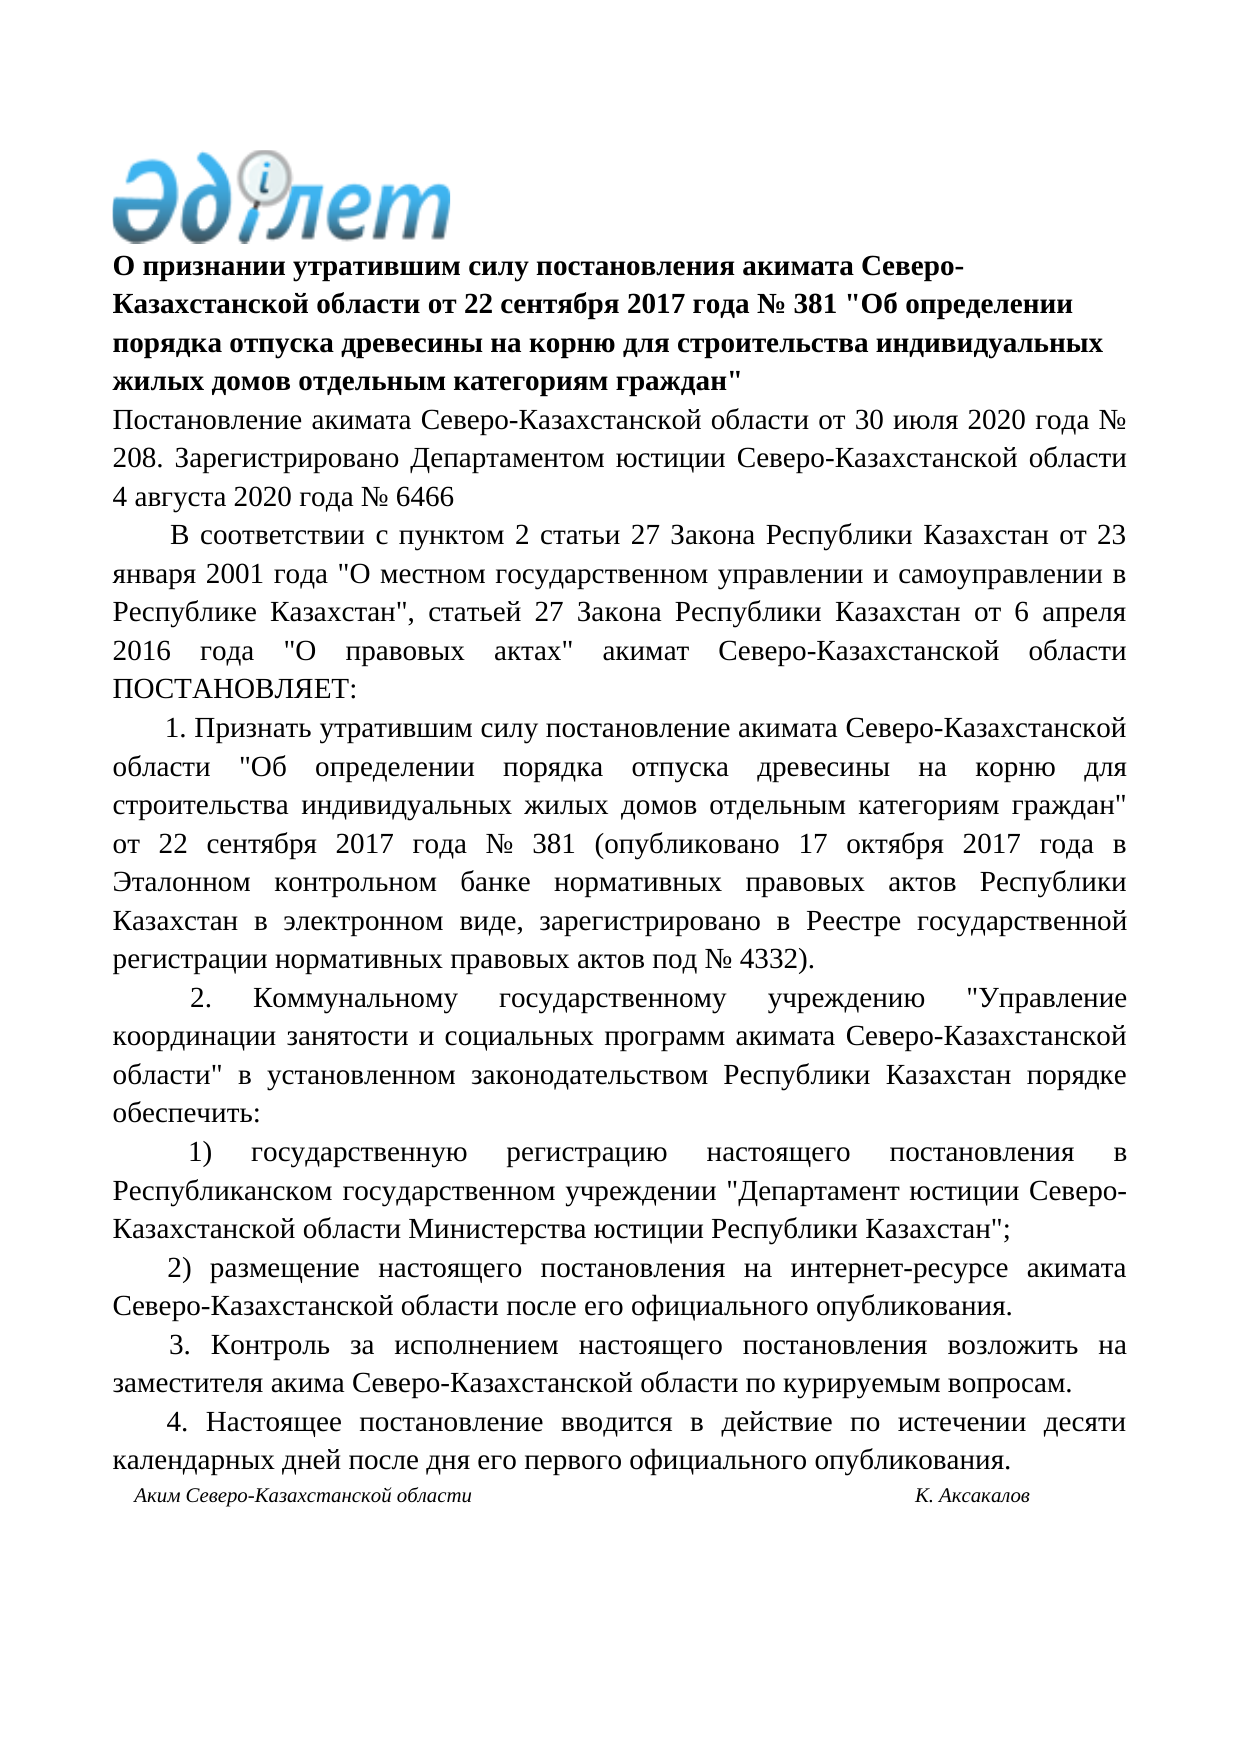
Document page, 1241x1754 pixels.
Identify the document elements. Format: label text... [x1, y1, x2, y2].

table_header К. Аксакалов [913, 1481, 1240, 1512]
text 1. Признать утратившим силу постановление акимата Северо-Казахстанской области "Об определении порядка отпуска древесины на корню для строительства индивидуальных жилых домов отдельным категориям граждан" от 22 сентября 2017 года № 381 (опубликовано 17 октября 2017 года в Эталонном контрольном банке нормативных правовых актов Республики Казахстан в электронном виде, зарегистрировано в Реестре государственной регистрации нормативных правовых актов под № 4332). [112, 710, 1128, 975]
table_header Аким Северо-Казахстанской области [101, 1481, 913, 1512]
text 3. Контроль за исполнением настоящего постановления возложить на заместителя акима Северо-Казахстанской области по курируемым вопросам. [112, 1327, 1128, 1399]
picture [112, 150, 451, 244]
text Постановление акимата Северо-Казахстанской области от 30 июля 2020 года № 208. Зарегистрировано Департаментом юстиции Северо-Казахстанской области 4 августа 2020 года № 6466 [112, 402, 1128, 512]
text 4. Настоящее постановление вводится в действие по истечении десяти календарных дней после дня его первого официального опубликования. [112, 1404, 1128, 1476]
text 2. Коммунальному государственному учреждению "Управление координации занятости и социальных программ акимата Северо-Казахстанской области" в установленном законодательством Республики Казахстан порядке обеспечить: [112, 980, 1128, 1129]
text 1) государственную регистрацию настоящего постановления в Республиканском государственном учреждении "Департамент юстиции Северо-Казахстанской области Министерства юстиции Республики Казахстан"; [112, 1134, 1128, 1245]
text 2) размещение настоящего постановления на интернет-ресурсе акимата Северо-Казахстанской области после его официального опубликования. [112, 1250, 1128, 1322]
text О признании утратившим силу постановления акимата Северо-Казахстанской области от 22 сентября 2017 года № 381 "Об определении порядка отпуска древесины на корню для строительства индивидуальных жилых домов отдельным категориям граждан" [112, 248, 1128, 397]
text В соответствии с пунктом 2 статьи 27 Закона Республики Казахстан от 23 января 2001 года "О местном государственном управлении и самоуправлении в Республике Казахстан", статьей 27 Закона Республики Казахстан от 6 апреля 2016 года "О правовых актах" акимат Северо-Казахстанской области ПОСТАНОВЛЯЕТ: [112, 517, 1128, 705]
